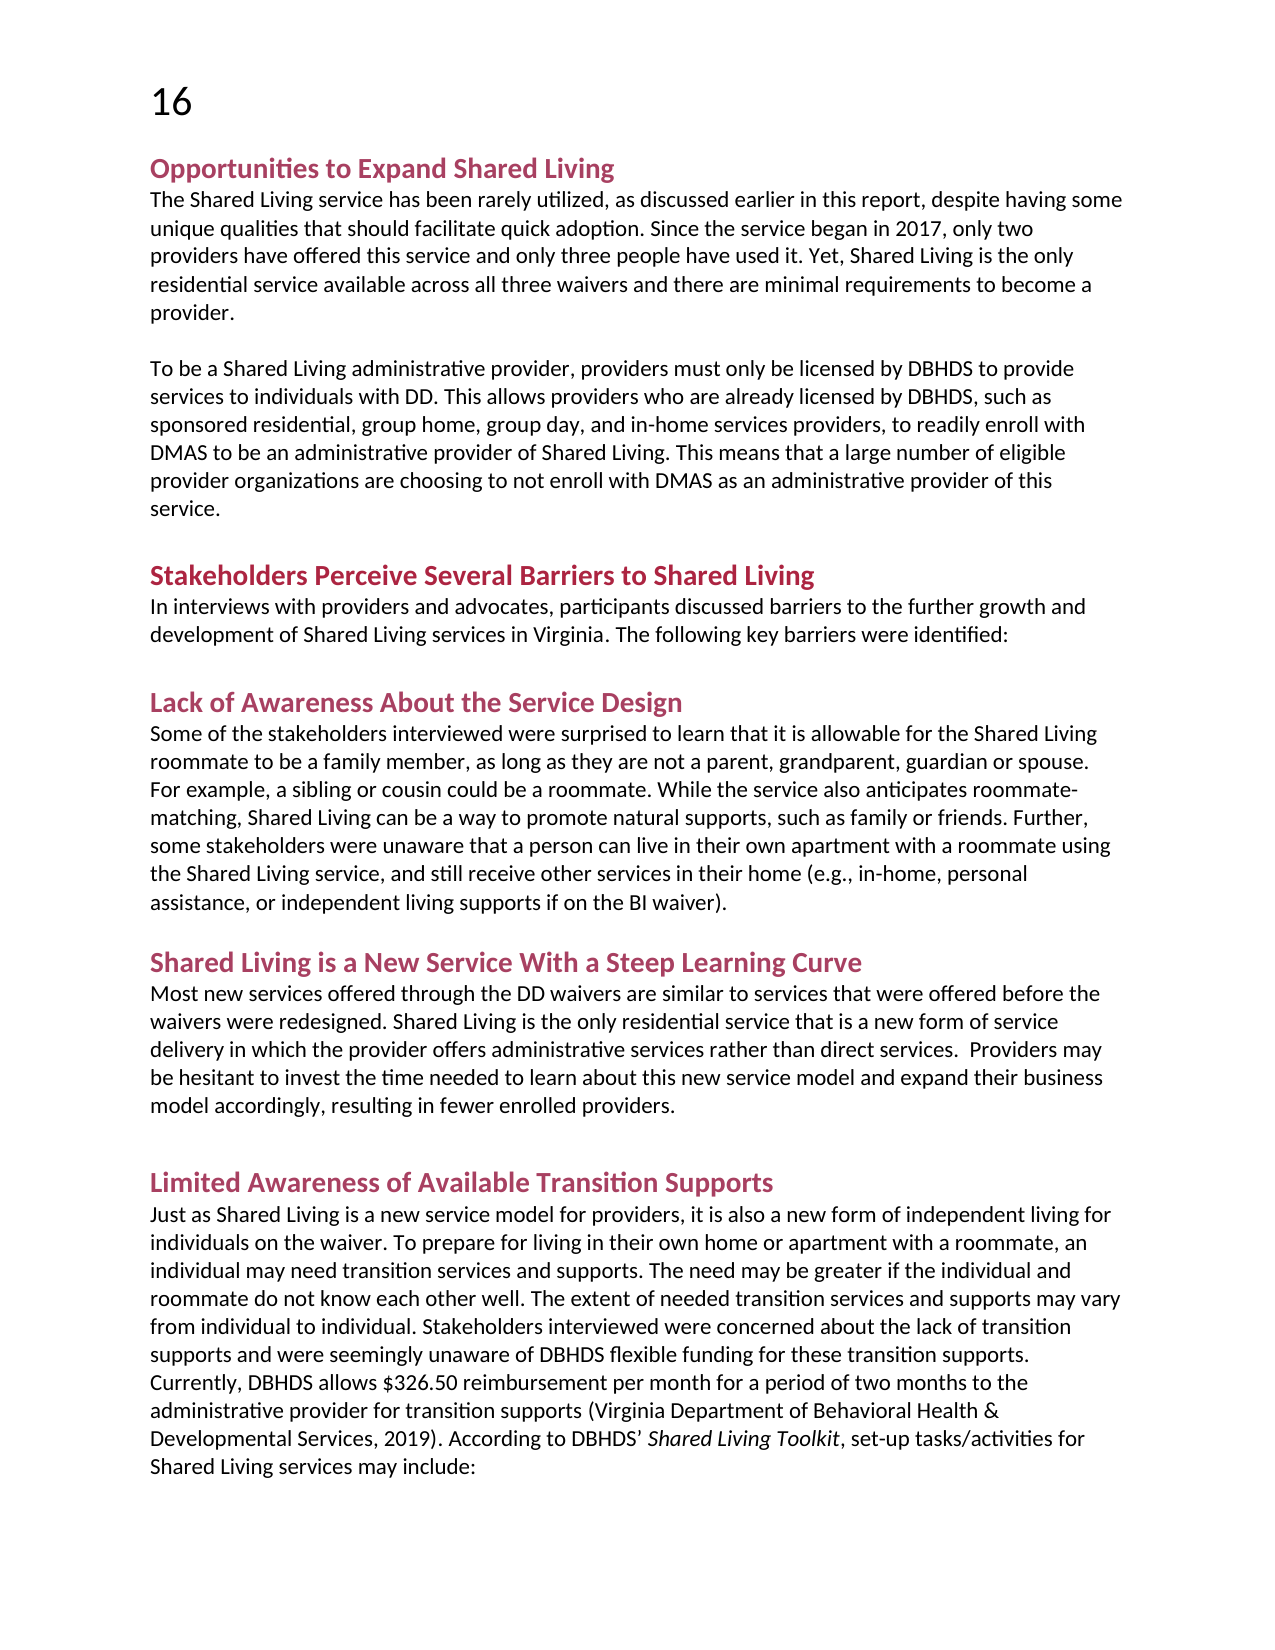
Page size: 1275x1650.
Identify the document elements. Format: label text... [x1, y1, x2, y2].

text In interviews with providers and advocates, participants discussed barriers to the further growth and development of Shared Living services in Virginia. The following key barriers were identified: [150, 592, 1125, 648]
subtitle Opportunities to Expand Shared Living [150, 150, 1125, 186]
subtitle Stakeholders Perceive Several Barriers to Shared Living [150, 557, 1125, 592]
text The Shared Living service has been rarely utilized, as discussed earlier in this report, despite having some unique qualities that should facilitate quick adoption. Since the service began in 2017, only two providers have offered this service and only three people have used it. Yet, Shared Living is the only residential service available across all three waivers and there are minimal requirements to become a provider. [150, 186, 1125, 326]
text To be a Shared Living administrative provider, providers must only be licensed by DBHDS to provide services to individuals with DD. This allows providers who are already licensed by DBHDS, such as sponsored residential, group home, group day, and in-home services providers, to readily enroll with DMAS to be an administrative provider of Shared Living. This means that a large number of eligible provider organizations are choosing to not enroll with DMAS as an administrative provider of this service. [150, 354, 1125, 522]
subtitle Lack of Awareness About the Service Design [150, 648, 1125, 719]
subtitle Shared Living is a New Service With a Steep Learning Curve [150, 944, 1125, 979]
subtitle Limited Awareness of Available Transition Supports [150, 1164, 1125, 1200]
text Some of the stakeholders interviewed were surprised to learn that it is allowable for the Shared Living roommate to be a family member, as long as they are not a parent, grandparent, guardian or spouse. For example, a sibling or cousin could be a roommate. While the service also anticipates roommate-matching, Shared Living can be a way to promote natural supports, such as family or friends. Further, some stakeholders were unaware that a person can live in their own apartment with a roommate using the Shared Living service, and still receive other services in their home (e.g., in-home, personal assistance, or independent living supports if on the BI waiver). [150, 719, 1125, 916]
text Just as Shared Living is a new service model for providers, it is also a new form of independent living for individuals on the waiver. To prepare for living in their own home or apartment with a roommate, an individual may need transition services and supports. The need may be greater if the individual and roommate do not know each other well. The extent of needed transition services and supports may vary from individual to individual. Stakeholders interviewed were concerned about the lack of transition supports and were seemingly unaware of DBHDS flexible funding for these transition supports. Currently, DBHDS allows $326.50 reimbursement per month for a period of two months to the administrative provider for transition supports . According to DBHDS’ Shared Living Toolkit, set-up tasks/activities for Shared Living services may include: [150, 1200, 1125, 1480]
text Most new services offered through the DD waivers are similar to services that were offered before the waivers were redesigned. Shared Living is the only residential service that is a new form of service delivery in which the provider offers administrative services rather than direct services. Providers may be hesitant to invest the time needed to learn about this new service model and expand their business model accordingly, resulting in fewer enrolled providers. [150, 979, 1125, 1119]
